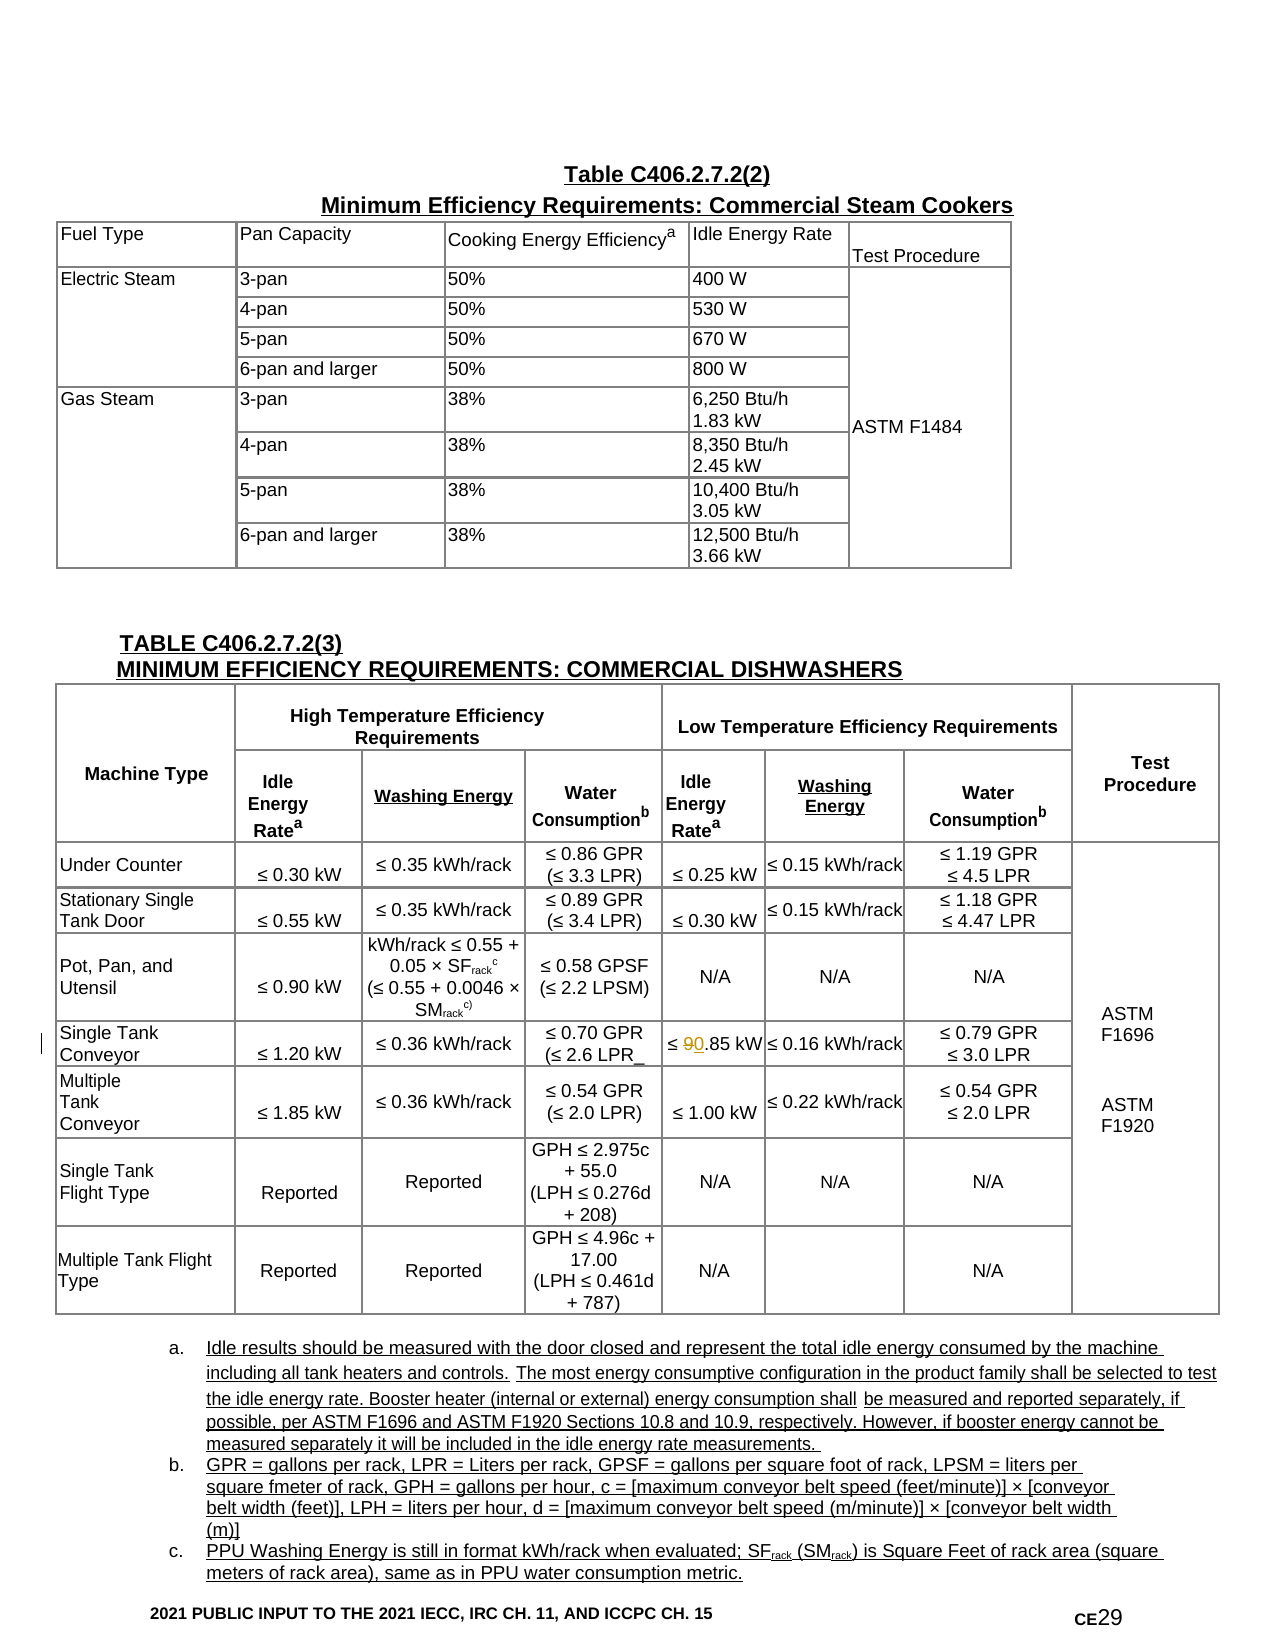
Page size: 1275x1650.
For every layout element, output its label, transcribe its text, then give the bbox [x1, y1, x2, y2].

text MINIMUM EFFICIENCY REQUIREMENTS: COMMERCIAL DISHWASHERS [116, 656, 1219, 683]
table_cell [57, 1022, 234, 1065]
text Table C406.2.7.2(2) [116, 161, 1219, 187]
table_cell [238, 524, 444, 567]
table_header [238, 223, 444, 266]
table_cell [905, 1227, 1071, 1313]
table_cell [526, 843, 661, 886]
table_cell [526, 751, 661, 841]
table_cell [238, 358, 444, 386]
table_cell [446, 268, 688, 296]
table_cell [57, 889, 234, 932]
list GPR = gallons per rack, LPR = Liters per rack, GPSF = gallons per square foot of rack, LPSM = liters per square fmeter of rack, GPH = gallons per hour, c = [maximum conveyor belt speed (feet/minute)] × [conveyor belt width (feet)], LPH = liters per hour, d = [maximum conveyor belt speed (m/minute)] × [conveyor belt width (m)] [169, 1454, 1127, 1540]
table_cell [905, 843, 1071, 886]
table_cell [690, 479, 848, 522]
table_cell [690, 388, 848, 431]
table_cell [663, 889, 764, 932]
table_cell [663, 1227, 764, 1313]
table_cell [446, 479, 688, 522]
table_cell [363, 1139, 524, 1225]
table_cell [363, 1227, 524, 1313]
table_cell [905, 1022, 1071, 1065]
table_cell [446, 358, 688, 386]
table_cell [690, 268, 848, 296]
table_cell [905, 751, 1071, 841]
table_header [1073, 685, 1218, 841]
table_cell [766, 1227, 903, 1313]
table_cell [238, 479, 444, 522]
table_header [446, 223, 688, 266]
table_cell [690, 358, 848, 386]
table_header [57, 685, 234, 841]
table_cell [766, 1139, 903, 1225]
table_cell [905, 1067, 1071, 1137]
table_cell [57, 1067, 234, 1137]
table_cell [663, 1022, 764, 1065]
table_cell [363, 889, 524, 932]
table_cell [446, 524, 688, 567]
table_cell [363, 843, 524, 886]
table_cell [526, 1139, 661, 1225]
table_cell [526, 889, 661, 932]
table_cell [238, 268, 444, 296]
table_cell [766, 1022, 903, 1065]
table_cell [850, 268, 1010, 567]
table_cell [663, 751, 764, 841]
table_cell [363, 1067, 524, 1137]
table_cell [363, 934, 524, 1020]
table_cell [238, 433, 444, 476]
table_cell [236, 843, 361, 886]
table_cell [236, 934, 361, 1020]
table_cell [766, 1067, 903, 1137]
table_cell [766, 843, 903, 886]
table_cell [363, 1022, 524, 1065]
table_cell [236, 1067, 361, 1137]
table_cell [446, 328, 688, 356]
list PPU Washing Energy is still in format kWh/rack when evaluated; SFrack (SMrack) is Square Feet of rack area (square meters of rack area), same as in PPU water consumption metric. [169, 1540, 1219, 1583]
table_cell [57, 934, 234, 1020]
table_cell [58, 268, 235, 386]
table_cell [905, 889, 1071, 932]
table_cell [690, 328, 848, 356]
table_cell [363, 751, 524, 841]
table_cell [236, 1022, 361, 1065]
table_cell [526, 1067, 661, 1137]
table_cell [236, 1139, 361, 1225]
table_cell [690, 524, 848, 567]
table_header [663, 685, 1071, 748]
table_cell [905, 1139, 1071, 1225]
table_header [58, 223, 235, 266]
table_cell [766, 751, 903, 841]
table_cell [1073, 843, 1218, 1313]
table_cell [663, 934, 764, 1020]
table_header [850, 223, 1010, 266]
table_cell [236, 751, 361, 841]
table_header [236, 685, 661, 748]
text TABLE C406.2.7.2(3) [116, 630, 803, 656]
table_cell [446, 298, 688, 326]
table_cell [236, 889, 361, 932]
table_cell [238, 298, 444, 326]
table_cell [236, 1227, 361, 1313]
text Minimum Efficiency Requirements: Commercial Steam Cookers [116, 192, 1219, 218]
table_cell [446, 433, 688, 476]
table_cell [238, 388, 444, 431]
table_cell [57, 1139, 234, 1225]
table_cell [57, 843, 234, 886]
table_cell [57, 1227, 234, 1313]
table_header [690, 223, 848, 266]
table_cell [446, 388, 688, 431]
list Idle results should be measured with the door closed and represent the total idle energy consumed by the machine including all tank heaters and controls. The most energy consumptive configuration in the product family shall be selected to test the idle energy rate. Booster heater (internal or external) energy consumption shall be measured and reported separately, if possible, per ASTM F1696 and ASTM F1920 Sections 10.8 and 10.9, respectively. However, if booster energy cannot be measured separately it will be included in the idle energy rate measurements. [169, 1336, 1219, 1454]
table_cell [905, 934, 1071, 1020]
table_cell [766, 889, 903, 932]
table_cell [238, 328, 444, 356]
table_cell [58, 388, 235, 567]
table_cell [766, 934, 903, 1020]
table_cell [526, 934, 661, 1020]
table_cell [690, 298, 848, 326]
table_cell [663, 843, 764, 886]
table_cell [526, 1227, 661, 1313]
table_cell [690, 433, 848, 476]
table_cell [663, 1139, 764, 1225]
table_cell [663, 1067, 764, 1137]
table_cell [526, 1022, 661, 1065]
